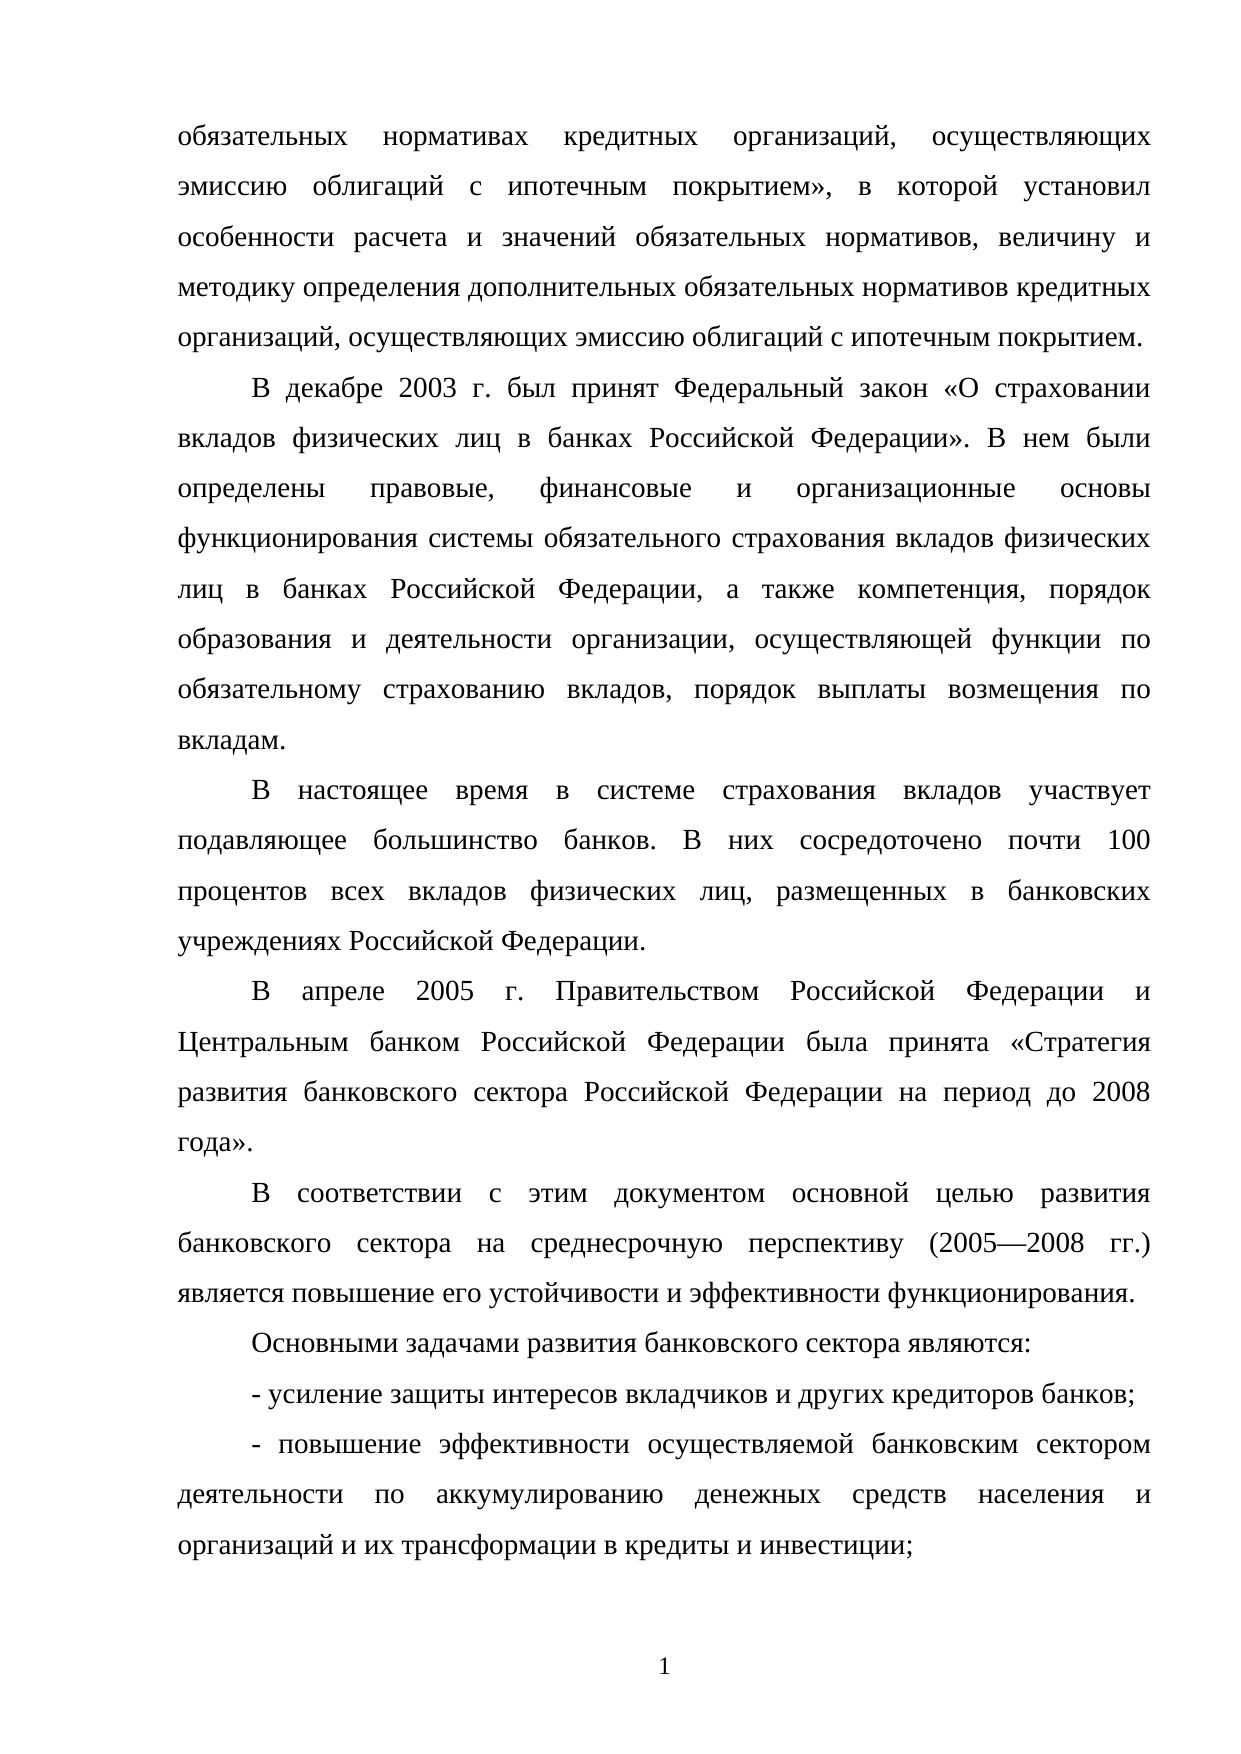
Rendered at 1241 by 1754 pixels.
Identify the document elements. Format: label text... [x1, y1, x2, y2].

text Основными задачами развития банковского сектора являются: [177, 1326, 1152, 1359]
text - усиление защиты интересов вкладчиков и других кредиторов банков; [177, 1376, 1152, 1409]
text - повышение эффективности осуществляемой банковским сектором деятельности по аккумулированию денежных средств населения и организаций и их трансформации в кредиты и инвестиции; [177, 1426, 1152, 1560]
text В декабре 2003 г. был принят Федеральный закон «О страховании вкладов физических лиц в банках Российской Федерации». В нем были определены правовые, финансовые и организационные основы функционирования системы обязательного страхования вкладов физических лиц в банках Российской Федерации, а также компетенция, порядок образования и деятельности организации, осуществляющей функции по обязательному страхованию вкладов, порядок выплаты возмещения по вкладам. [177, 370, 1152, 755]
text В настоящее время в системе страхования вкладов участвует подавляющее большинство банков. В них сосредоточено почти 100 процентов всех вкладов физических лиц, размещенных в банковских учреждениях Российской Федерации. [177, 772, 1152, 957]
text В апреле 2005 г. Правительством Российской Федерации и Центральным банком Российской Федерации была принята «Стратегия развития банковского сектора Российской Федерации на период до 2008 года». [177, 973, 1152, 1158]
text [177, 118, 1152, 353]
text В соответствии с этим документом основной целью развития банковского сектора на среднесрочную перспективу (2005—2008 гг.) является повышение его устойчивости и эффективности функционирования. [177, 1175, 1152, 1309]
